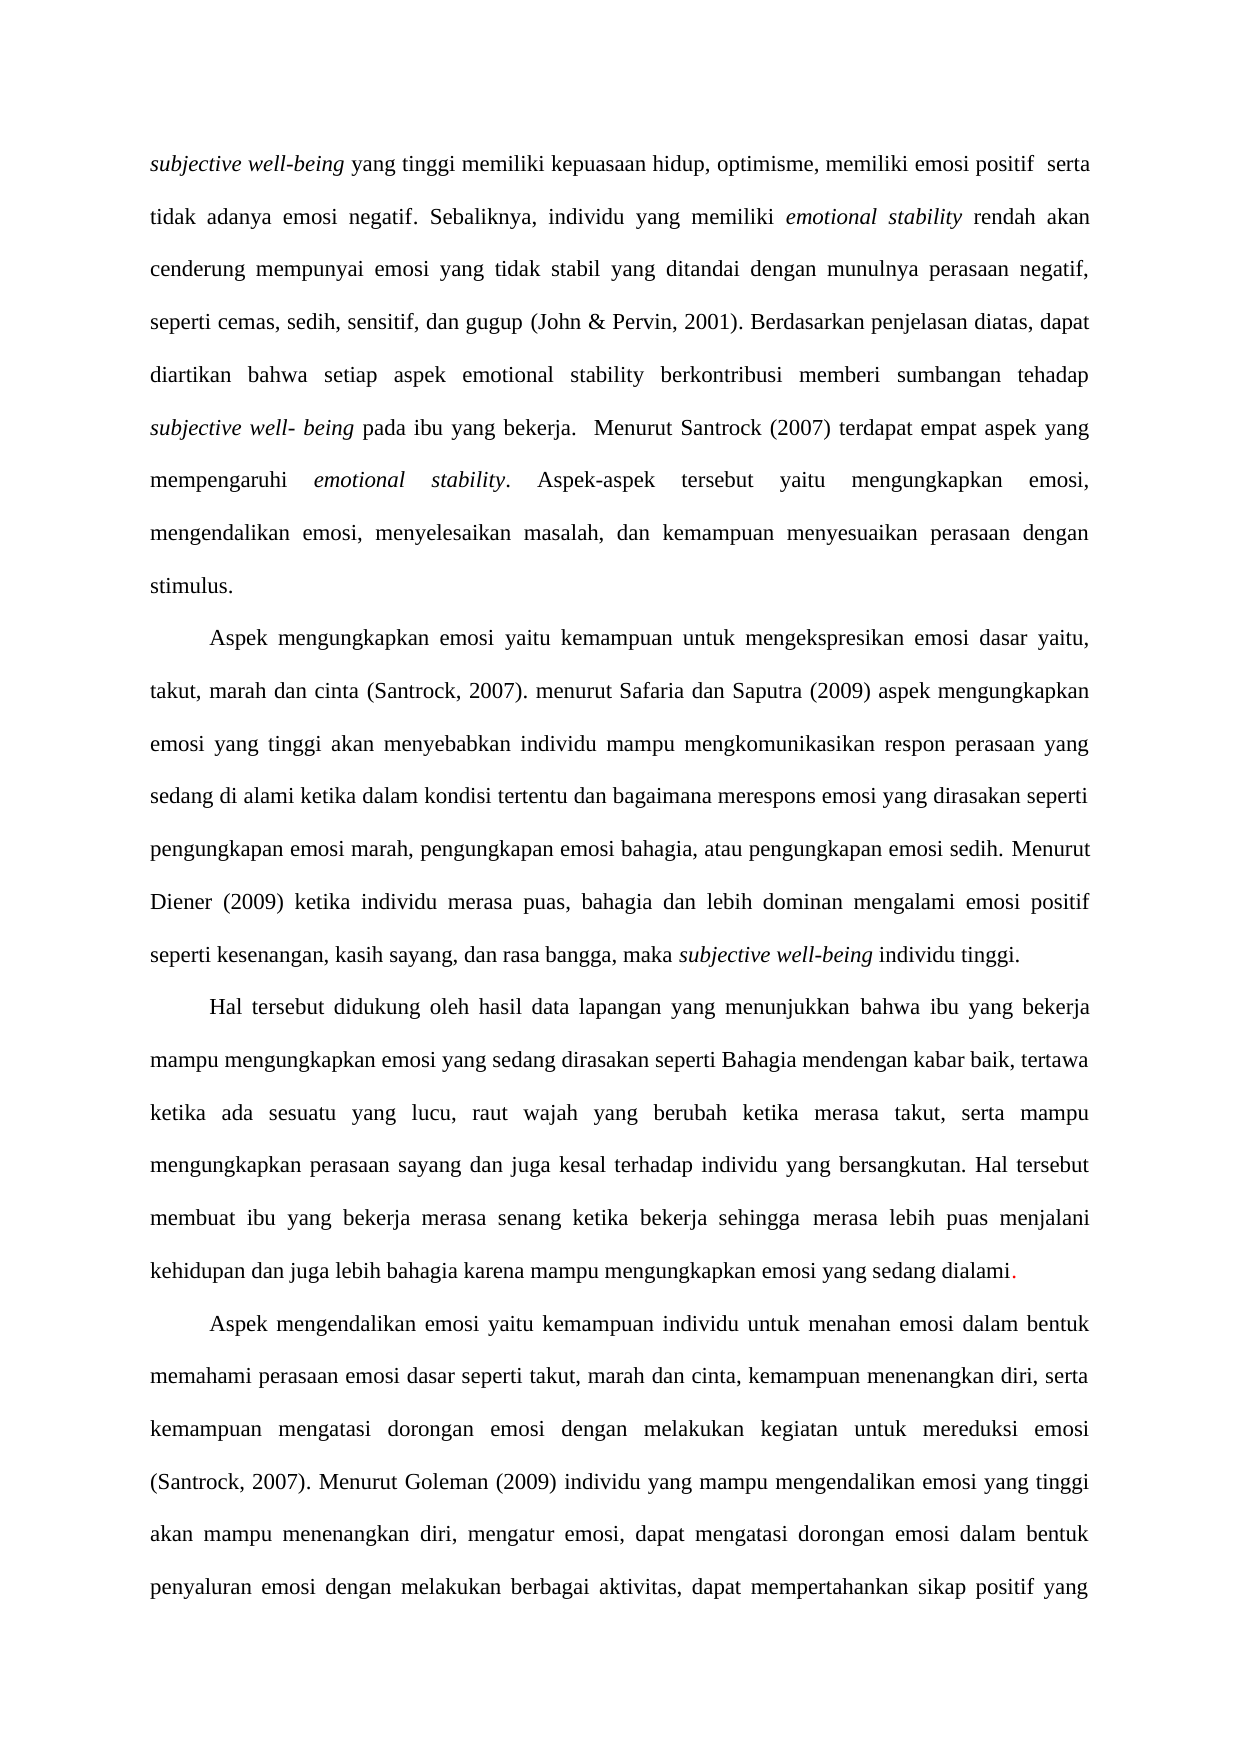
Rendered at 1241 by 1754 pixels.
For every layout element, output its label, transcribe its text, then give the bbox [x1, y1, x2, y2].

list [150, 1309, 1090, 1599]
text Aspek mengungkapkan emosi yaitu kemampuan untuk mengekspresikan emosi dasar yaitu, takut, marah dan cinta (Santrock, 2007). menurut Safaria dan Saputra (2009) aspek mengungkapkan emosi yang tinggi akan menyebabkan individu mampu mengkomunikasikan respon perasaan yang sedang di alami ketika dalam kondisi tertentu dan bagaimana merespons emosi yang dirasakan seperti pengungkapan emosi marah, pengungkapan emosi bahagia, atau pengungkapan emosi sedih. Menurut Diener (2009) ketika individu merasa puas, bahagia dan lebih dominan mengalami emosi positif seperti kesenangan, kasih sayang, dan rasa bangga, maka subjective well-being individu tinggi. [150, 624, 1090, 967]
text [150, 150, 1090, 598]
text Hal tersebut didukung oleh hasil data lapangan yang menunjukkan bahwa ibu yang bekerja mampu mengungkapkan emosi yang sedang dirasakan seperti Bahagia mendengan kabar baik, tertawa ketika ada sesuatu yang lucu, raut wajah yang berubah ketika merasa takut, serta mampu mengungkapkan perasaan sayang dan juga kesal terhadap individu yang bersangkutan. Hal tersebut membuat ibu yang bekerja merasa senang ketika bekerja sehingga merasa lebih puas menjalani kehidupan dan juga lebih bahagia karena mampu mengungkapkan emosi yang sedang dialami. [150, 993, 1090, 1283]
